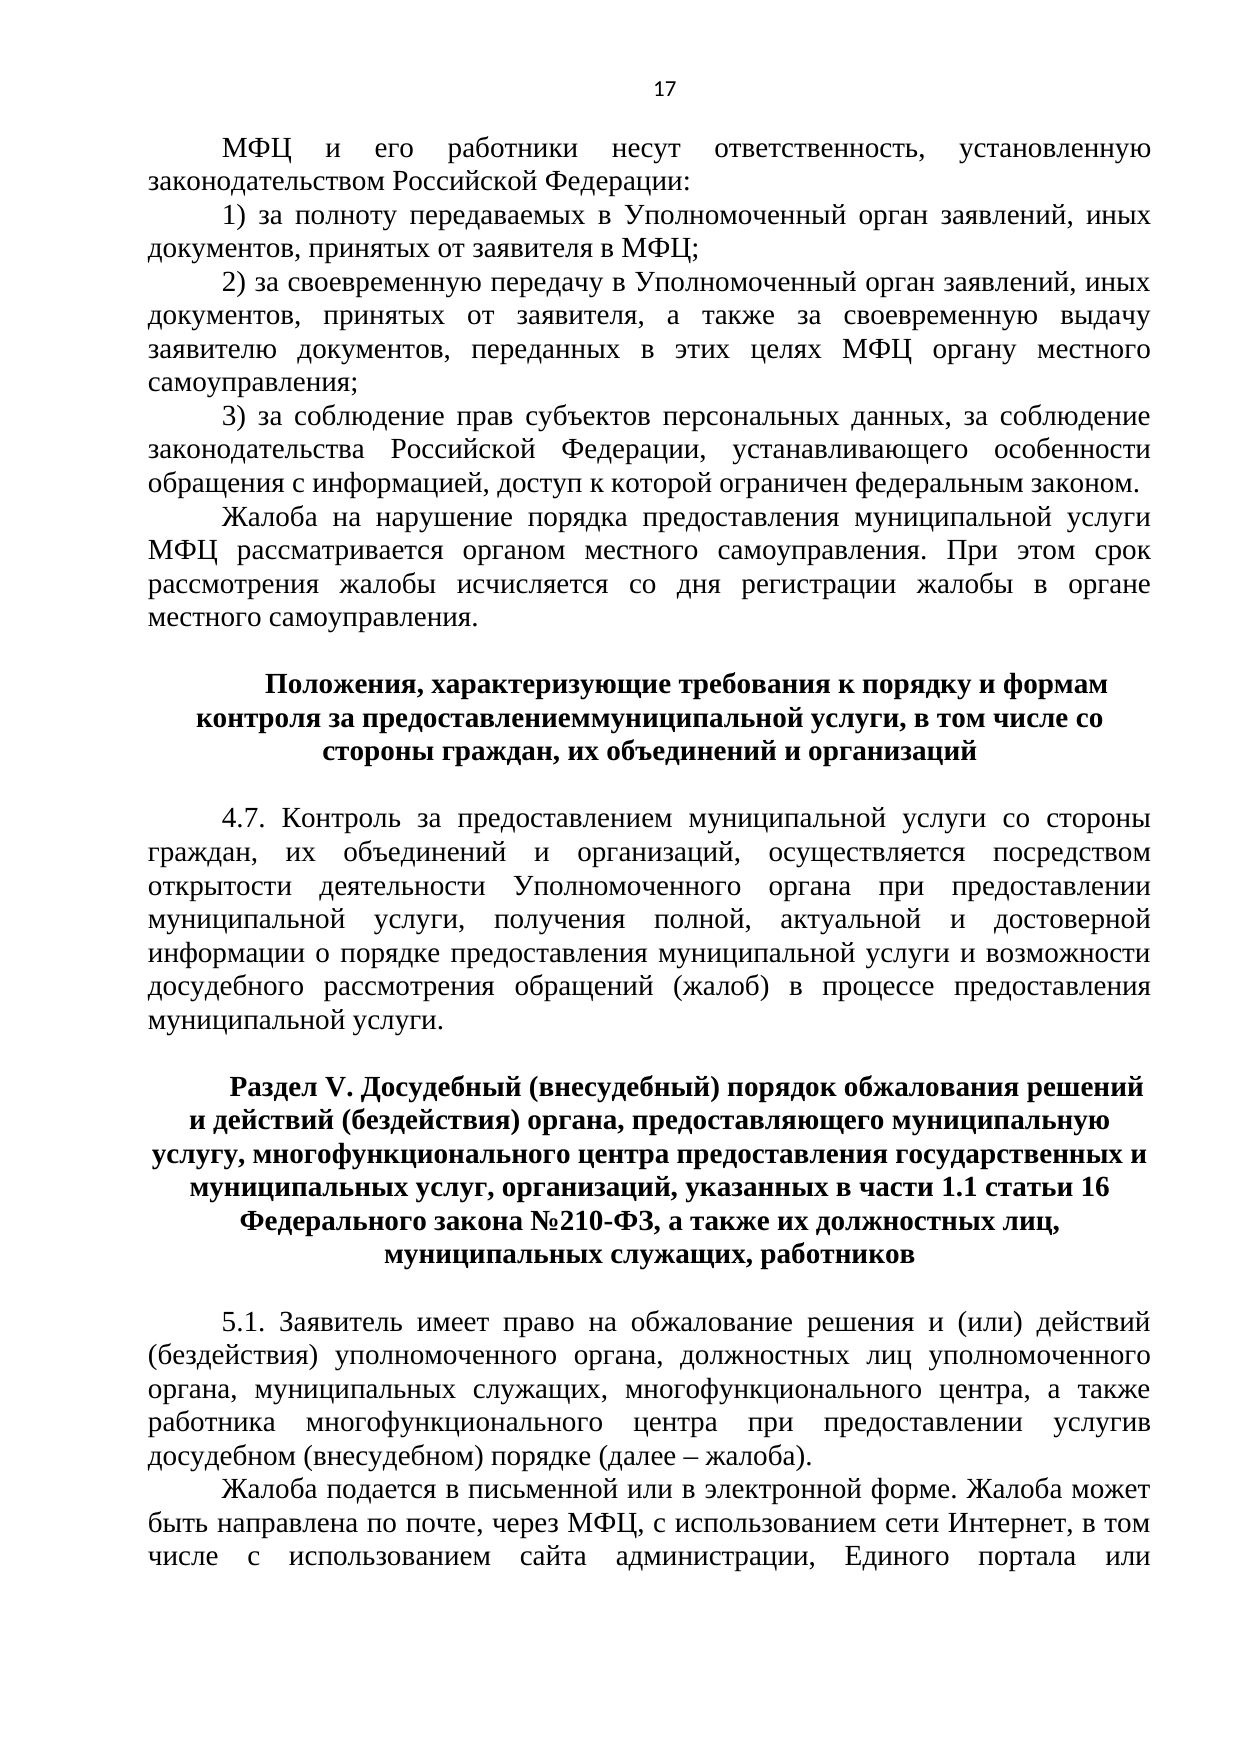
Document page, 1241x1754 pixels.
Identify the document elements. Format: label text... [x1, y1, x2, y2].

text Жалоба на нарушение порядка предоставления муниципальной услуги МФЦ рассматривается органом местного самоуправления. При этом срок рассмотрения жалобы исчисляется со дня регистрации жалобы в органе местного самоуправления. [148, 499, 1152, 633]
text 4.7. Контроль за предоставлением муниципальной услуги со стороны граждан, их объединений и организаций, осуществляется посредством открытости деятельности Уполномоченного органа при предоставлении муниципальной услуги, получения полной, актуальной и достоверной информации о порядке предоставления муниципальной услуги и возможности досудебного рассмотрения обращений (жалоб) в процессе предоставления муниципальной услуги. [148, 801, 1152, 1035]
text МФЦ и его работники несут ответственность, установленную законодательством Российской Федерации: [148, 130, 1152, 197]
text Раздел V. Досудебный (внесудебный) порядок обжалования решений и действий (бездействия) органа, предоставляющего муниципальную услугу, многофункционального центра предоставления государственных и муниципальных услуг, организаций, указанных в части 1.1 статьи 16 Федерального закона №210-ФЗ, а также их должностных лиц, муниципальных служащих, работников [148, 1069, 1152, 1270]
text 1) за полноту передаваемых в Уполномоченный орган заявлений, иных документов, принятых от заявителя в МФЦ; [148, 197, 1152, 264]
text Положения, характеризующие требования к порядку и формам контроля за предоставлениеммуниципальной услуги, в том числе со стороны граждан, их объединений и организаций [148, 666, 1152, 767]
text 5.1. Заявитель имеет право на обжалование решения и (или) действий (бездействия) уполномоченного органа, должностных лиц уполномоченного органа, муниципальных служащих, многофункционального центра, а также работника многофункционального центра при предоставлении услугив досудебном (внесудебном) порядке (далее – жалоба). [148, 1304, 1152, 1471]
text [148, 1471, 1152, 1572]
text 3) за соблюдение прав субъектов персональных данных, за соблюдение законодательства Российской Федерации, устанавливающего особенности обращения с информацией, доступ к которой ограничен федеральным законом. [148, 398, 1152, 499]
text 2) за своевременную передачу в Уполномоченный орган заявлений, иных документов, принятых от заявителя, а также за своевременную выдачу заявителю документов, переданных в этих целях МФЦ органу местного самоуправления; [148, 264, 1152, 398]
